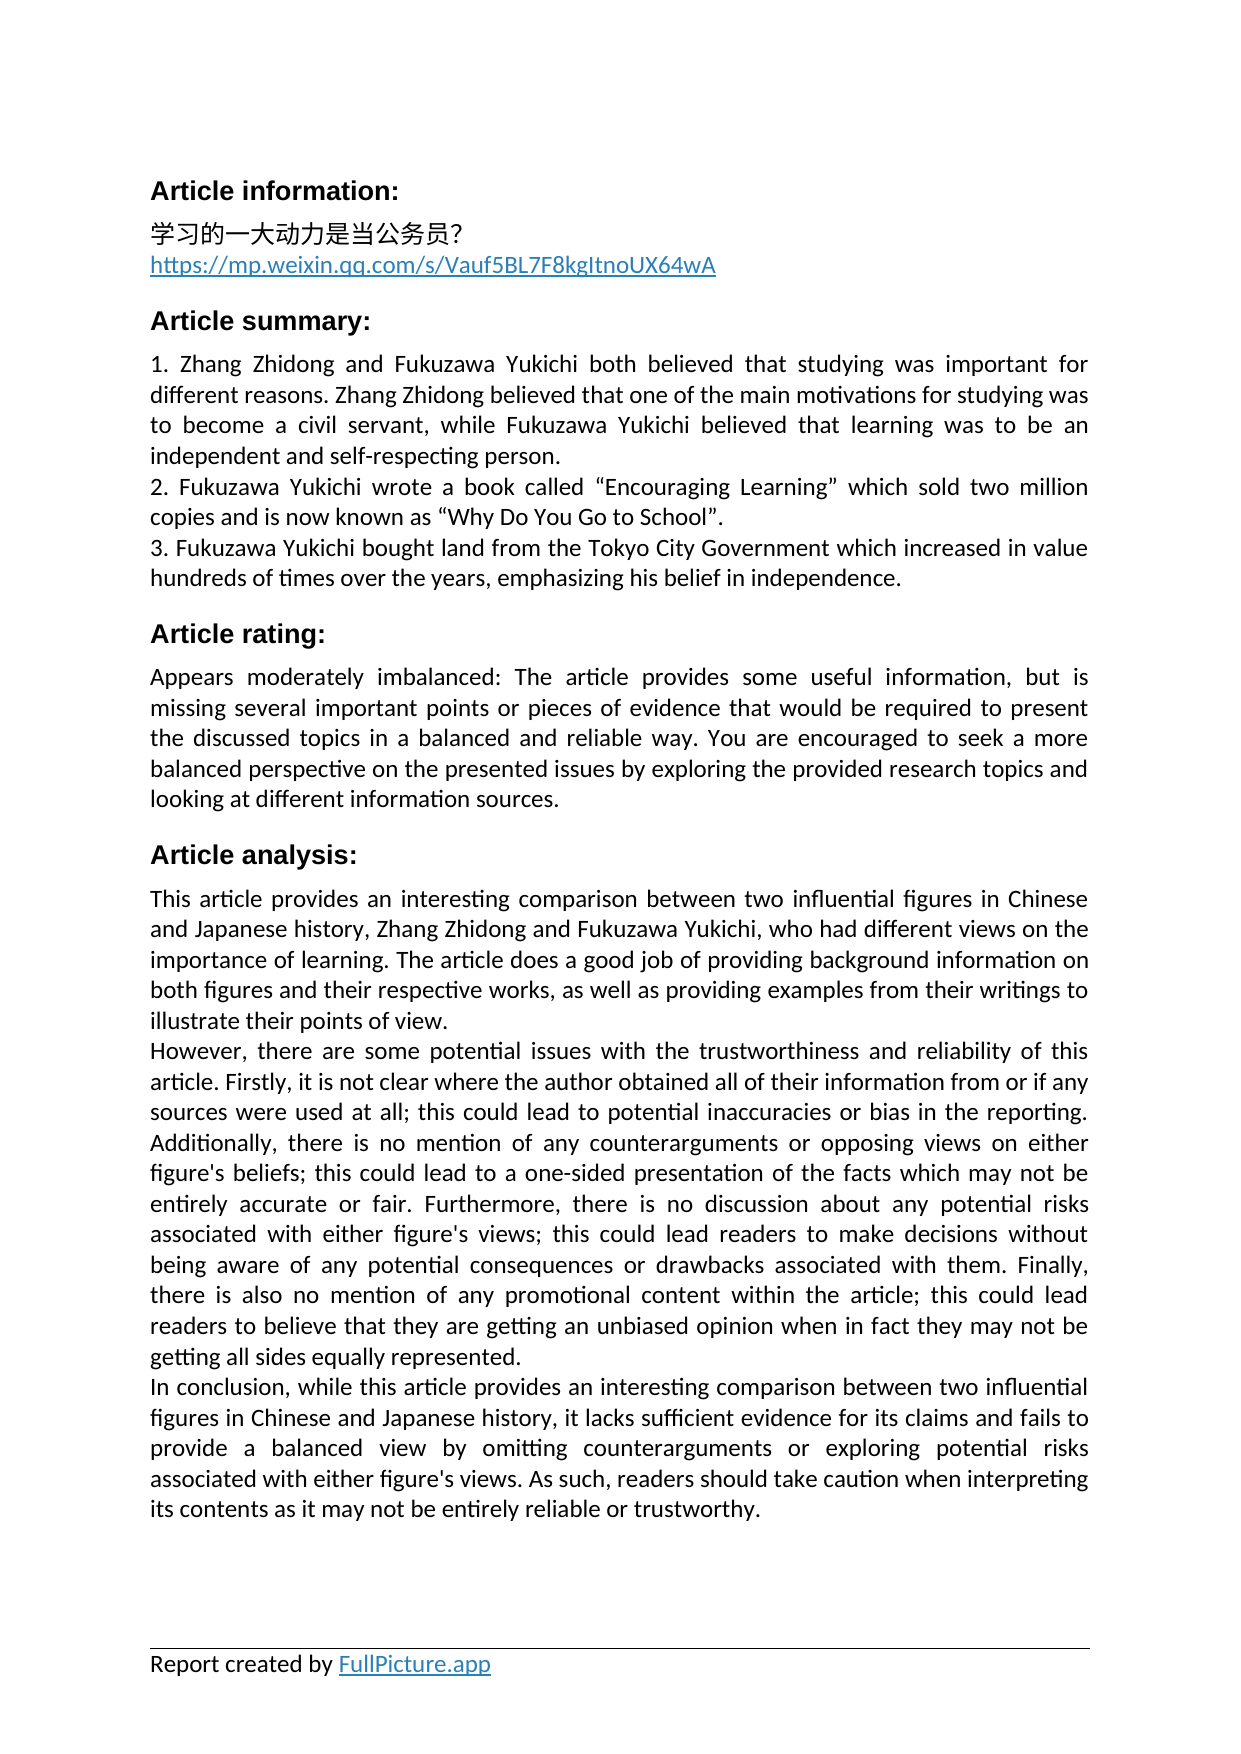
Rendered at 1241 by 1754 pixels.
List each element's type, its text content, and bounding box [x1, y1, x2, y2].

text This article provides an interesting comparison between two influential figures in Chinese and Japanese history, Zhang Zhidong and Fukuzawa Yukichi, who had different views on the importance of learning. The article does a good job of providing background information on both figures and their respective works, as well as providing examples from their writings to illustrate their points of view. [150, 883, 1090, 1035]
text 1. Zhang Zhidong and Fukuzawa Yukichi both believed that studying was important for different reasons. Zhang Zhidong believed that one of the main motivations for studying was to become a civil servant, while Fukuzawa Yukichi believed that learning was to be an independent and self-respecting person. [150, 348, 1090, 471]
text 学习的一大动力是当公务员？https://mp.weixin.qq.com/s/Vauf5BL7F8kgItnoUX64wA [150, 219, 1090, 280]
subtitle Article analysis: [150, 839, 1090, 870]
subtitle Article summary: [150, 305, 1090, 336]
text 3. Fukuzawa Yukichi bought land from the Tokyo City Government which increased in value hundreds of times over the years, emphasizing his belief in independence. [150, 532, 1090, 593]
text 2. Fukuzawa Yukichi wrote a book called “Encouraging Learning” which sold two million copies and is now known as “Why Do You Go to School”. [150, 471, 1090, 532]
subtitle Article information: [150, 175, 1090, 206]
text However, there are some potential issues with the trustworthiness and reliability of this article. Firstly, it is not clear where the author obtained all of their information from or if any sources were used at all; this could lead to potential inaccuracies or bias in the reporting. Additionally, there is no mention of any counterarguments or opposing views on either figure's beliefs; this could lead to a one-sided presentation of the facts which may not be entirely accurate or fair. Furthermore, there is no discussion about any potential risks associated with either figure's views; this could lead readers to make decisions without being aware of any potential consequences or drawbacks associated with them. Finally, there is also no mention of any promotional content within the article; this could lead readers to believe that they are getting an unbiased opinion when in fact they may not be getting all sides equally represented. [150, 1035, 1090, 1371]
subtitle Article rating: [150, 618, 1090, 649]
text Appears moderately imbalanced: The article provides some useful information, but is missing several important points or pieces of evidence that would be required to present the discussed topics in a balanced and reliable way. You are encouraged to seek a more balanced perspective on the presented issues by exploring the provided research topics and looking at different information sources. [150, 661, 1090, 814]
text In conclusion, while this article provides an interesting comparison between two influential figures in Chinese and Japanese history, it lacks sufficient evidence for its claims and fails to provide a balanced view by omitting counterarguments or exploring potential risks associated with either figure's views. As such, readers should take caution when interpreting its contents as it may not be entirely reliable or trustworthy. [150, 1371, 1090, 1524]
